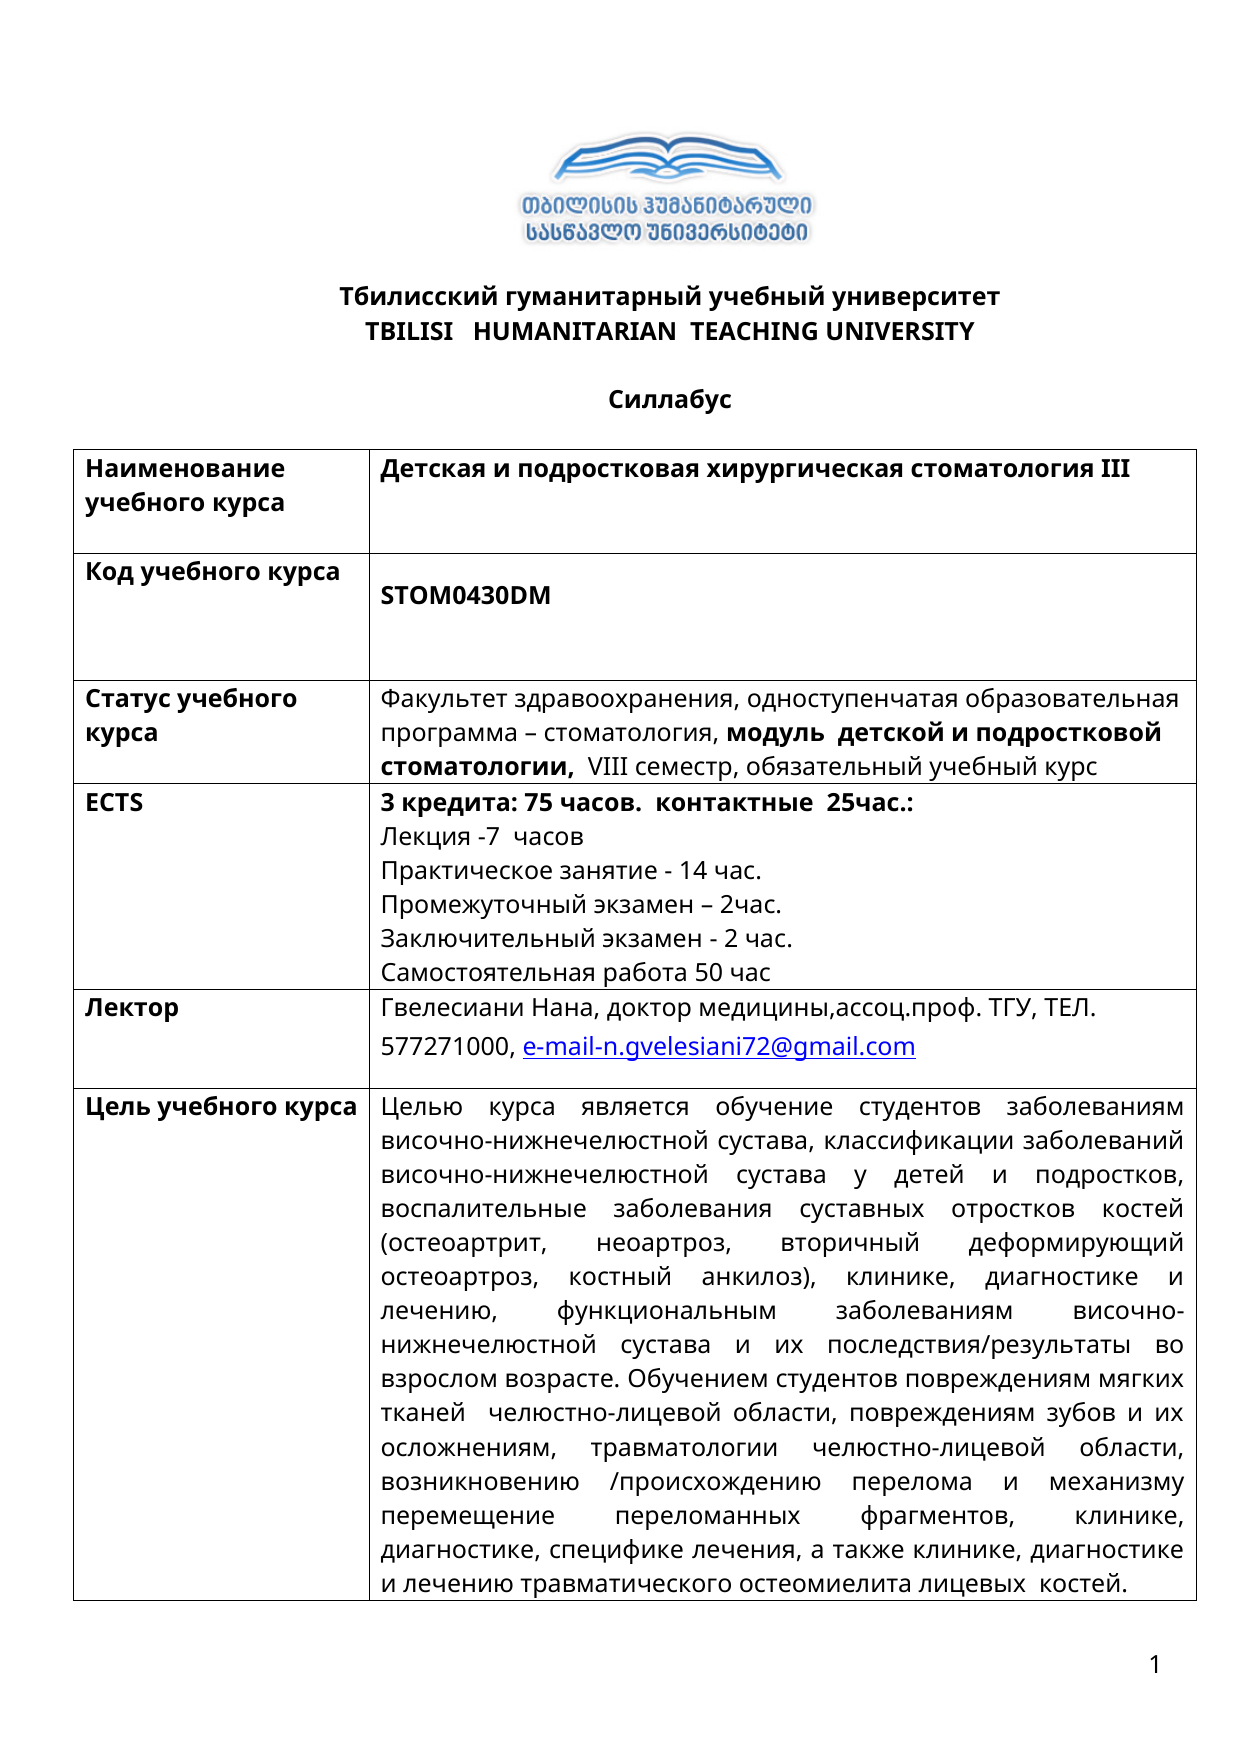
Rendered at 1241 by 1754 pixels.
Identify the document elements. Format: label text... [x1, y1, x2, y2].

table_cell 3 кредита: 75 часов. контактные 25час.: Лекция -7 часов Практическое занятие - 14 час. Промежуточный экзамен – 2час. Заключительный экзамен - 2 час. Самостоятельная работа 50 час [370, 784, 1196, 988]
table_cell Код учебного курса [74, 554, 369, 680]
table_cell ECTS [74, 784, 369, 988]
table_cell Статус учебного курса [74, 681, 369, 783]
table_cell STOM0430DM [370, 554, 1196, 680]
table_cell Цель учебного курса [74, 1089, 369, 1599]
table_header Детская и подростковая хирургическая стоматология III [370, 450, 1196, 553]
table_cell Факультет здравоохранения, одноступенчатая образовательная программа – стоматология, модуль детской и подростковой стоматологии, VIII семестр, обязательный учебный курс [370, 681, 1196, 783]
subtitle Тбилисский гуманитарный учебный университет [177, 279, 1162, 313]
table_header Наименование учебного курса [74, 450, 369, 553]
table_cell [370, 1089, 1196, 1599]
table_cell Лектор [74, 990, 369, 1087]
table_cell Гвелесиани Нана, доктор медицины,ассоц.проф. ТГУ, ТЕЛ. 577271000, e-mail-n.gvelesiani72@gmail.com [370, 990, 1196, 1087]
text TBILISI HUMANITARIAN TEACHING UNIVERSITY [177, 313, 1162, 347]
picture [467, 118, 873, 279]
text Силлабус [177, 381, 1162, 415]
